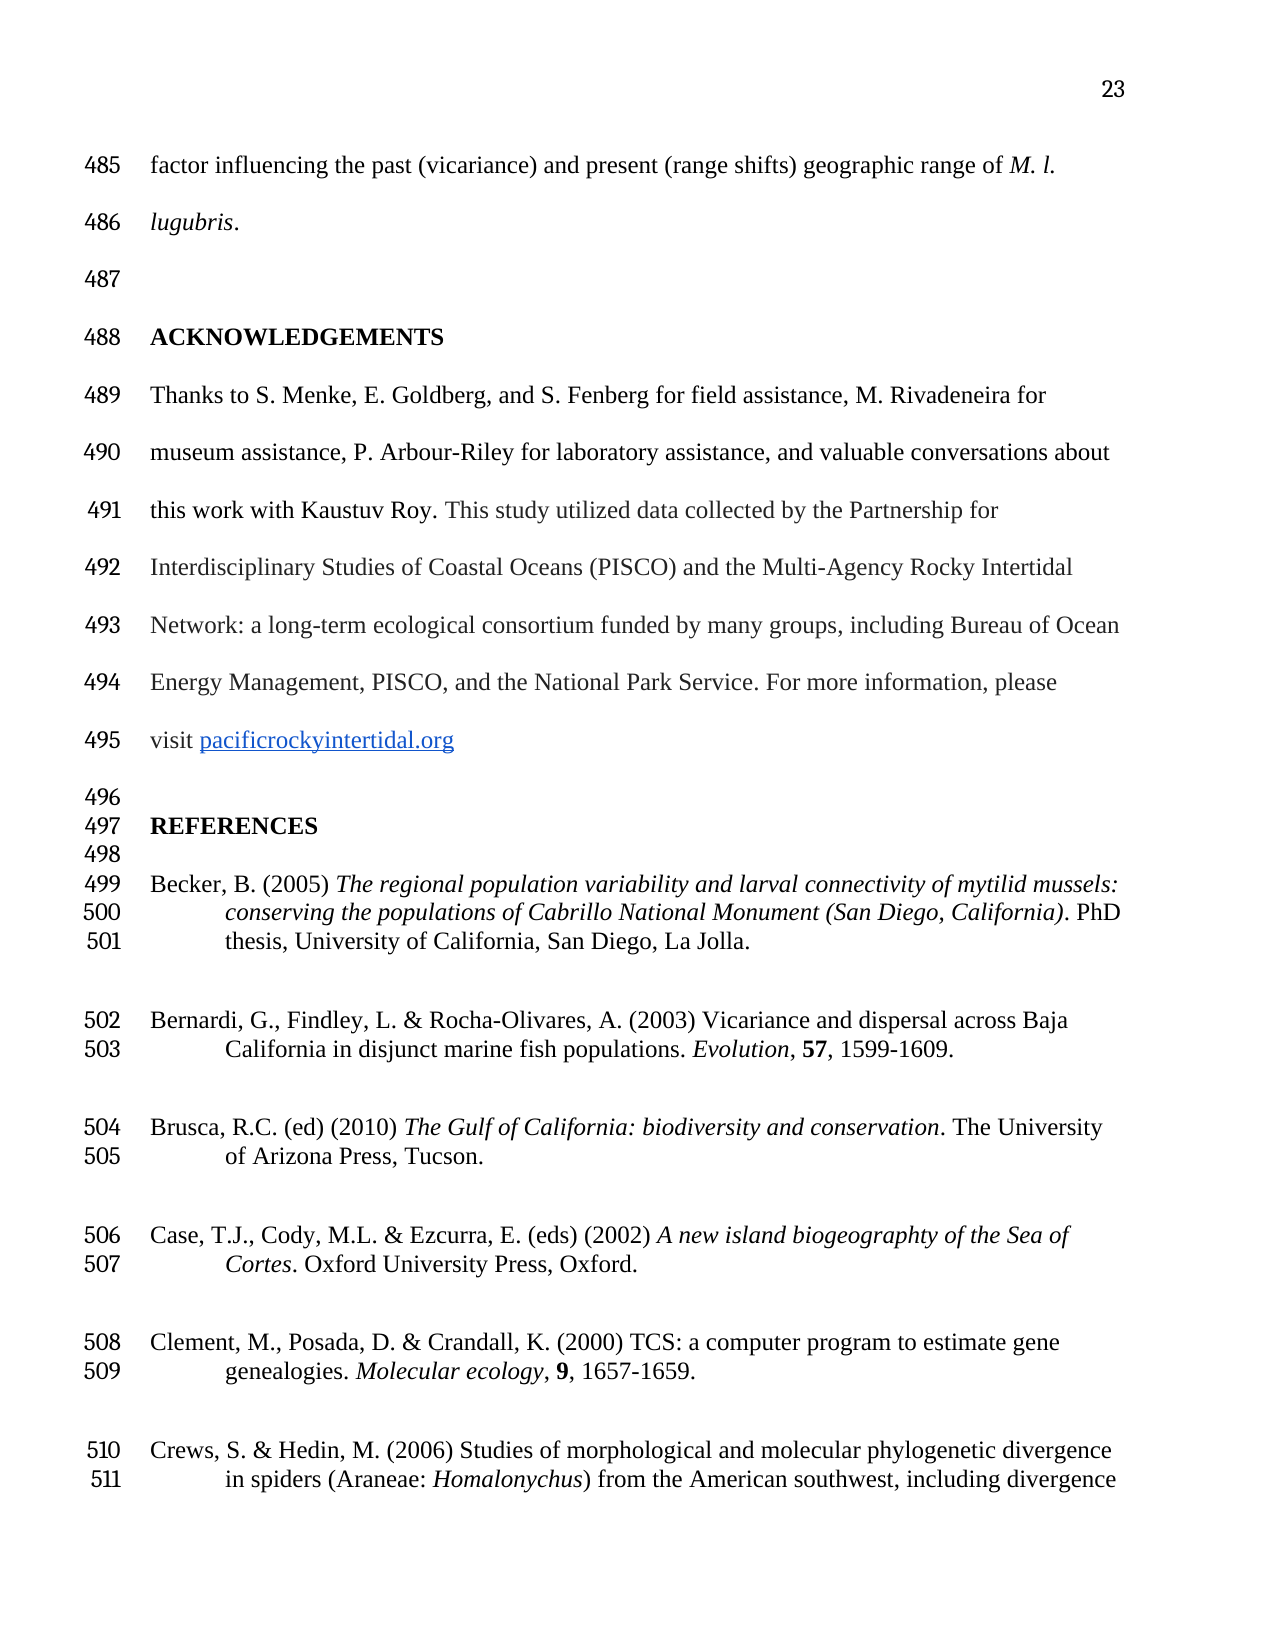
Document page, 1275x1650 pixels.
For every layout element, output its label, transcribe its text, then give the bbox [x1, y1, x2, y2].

text Thanks to S. Menke, E. Goldberg, and S. Fenberg for field assistance, M. Rivadeneira for museum assistance, P. Arbour-Riley for laboratory assistance, and valuable conversations about this work with Kaustuv Roy. This study utilized data collected by the Partnership for Interdisciplinary Studies of Coastal Oceans (PISCO) and the Multi-Agency Rocky Intertidal Network: a long-term ecological consortium funded by many groups, including Bureau of Ocean Energy Management, PISCO, and the National Park Service. For more information, please visit pacificrockyintertidal.org [150, 380, 1125, 754]
text Clement, M., Posada, D. & Crandall, K. (2000) TCS: a computer program to estimate gene genealogies. Molecular ecology, 9, 1657-1659. [150, 1327, 1125, 1385]
text REFERENCES [150, 811, 1125, 840]
text Brusca, R.C. (ed) (2010) The Gulf of California: biodiversity and conservation. The University of Arizona Press, Tucson. [150, 1112, 1125, 1170]
text Bernardi, G., Findley, L. & Rocha-Olivares, A. (2003) Vicariance and dispersal across Baja California in disjunct marine fish populations. Evolution, 57, 1599-1609. [150, 1005, 1125, 1062]
text Case, T.J., Cody, M.L. & Ezcurra, E. (eds) (2002) A new island biogeographty of the Sea of Cortes. Oxford University Press, Oxford. [150, 1220, 1125, 1277]
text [150, 150, 1125, 236]
text ACKNOWLEDGEMENTS [150, 322, 1125, 351]
text Becker, B. (2005) The regional population variability and larval connectivity of mytilid mussels: conserving the populations of Cabrillo National Monument (San Diego, California). PhD thesis, University of California, San Diego, La Jolla. [150, 869, 1125, 955]
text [150, 1435, 1125, 1492]
